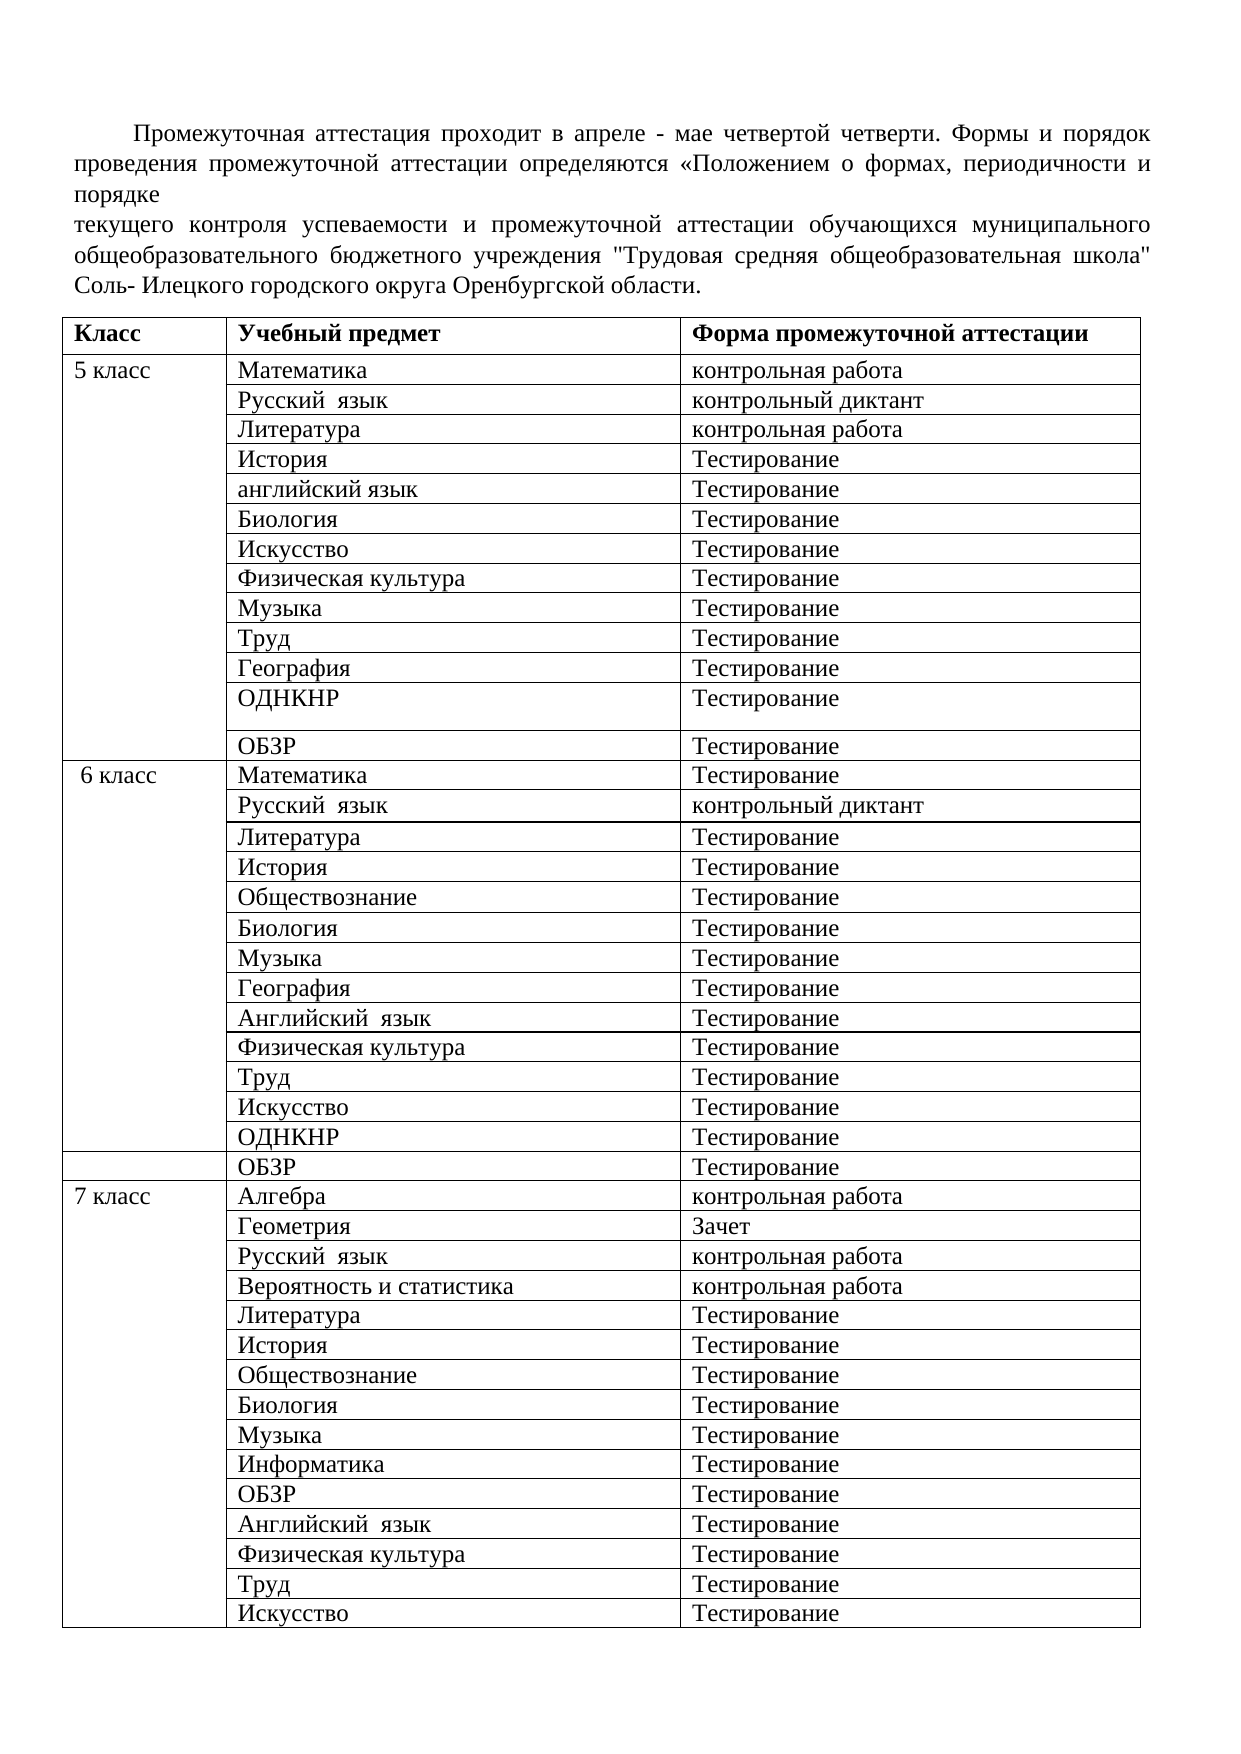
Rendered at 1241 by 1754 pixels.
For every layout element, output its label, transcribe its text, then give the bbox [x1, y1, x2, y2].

table_cell Биология [227, 1390, 680, 1419]
table_cell Тестирование [681, 653, 1140, 682]
table_cell Алгебра [227, 1181, 680, 1210]
table_cell Музыка [227, 943, 680, 972]
table_cell Музыка [227, 1420, 680, 1448]
table_header Учебный предмет [227, 318, 680, 354]
table_cell Тестирование [681, 1390, 1140, 1419]
table_cell География [227, 653, 680, 682]
table_cell контрольная работа [681, 415, 1140, 443]
table_header Класс [63, 318, 226, 354]
table_cell контрольная работа [681, 1241, 1140, 1270]
table_cell Тестирование [681, 823, 1140, 851]
table_cell Труд [227, 1569, 680, 1597]
table_cell Искусство [227, 1092, 680, 1121]
table_cell Тестирование [681, 1330, 1140, 1359]
table_cell Тестирование [681, 913, 1140, 942]
table_cell Тестирование [681, 943, 1140, 972]
table_cell Русский язык [227, 385, 680, 413]
table_cell контрольный диктант [681, 385, 1140, 413]
table_cell Математика [227, 761, 680, 789]
table_cell География [227, 973, 680, 1002]
table_cell контрольная работа [681, 355, 1140, 384]
table_cell История [227, 852, 680, 881]
table_cell Тестирование [681, 1062, 1140, 1091]
table_cell Биология [227, 504, 680, 533]
table_cell Тестирование [681, 731, 1140, 759]
table_cell История [227, 1330, 680, 1359]
table_cell контрольный диктант [681, 790, 1140, 821]
table_cell Тестирование [681, 1092, 1140, 1121]
table_cell Информатика [227, 1450, 680, 1478]
table_cell Тестирование [681, 1152, 1140, 1180]
table_cell Тестирование [681, 1360, 1140, 1389]
table_cell Русский язык [227, 1241, 680, 1270]
table_cell Геометрия [227, 1211, 680, 1240]
table_cell Русский язык [227, 790, 680, 821]
table_cell Тестирование [681, 1539, 1140, 1568]
table_cell Тестирование [681, 444, 1140, 473]
table_cell ОДНКНР [227, 1122, 680, 1151]
table_cell Тестирование [681, 1003, 1140, 1031]
table_cell ОБЗР [227, 731, 680, 759]
table_cell Музыка [227, 593, 680, 622]
table_header Форма промежуточной аттестации [681, 318, 1140, 354]
table_cell Искусство [227, 534, 680, 562]
table_cell История [227, 444, 680, 473]
table_cell ОБЗР [227, 1479, 680, 1508]
table_cell Искусство [227, 1599, 680, 1627]
table_cell английский язык [227, 474, 680, 503]
table_cell Тестирование [681, 761, 1140, 789]
table_cell ОДНКНР [227, 683, 680, 730]
table_cell Физическая культура [227, 1033, 680, 1061]
table_cell Тестирование [681, 973, 1140, 1002]
table_cell Тестирование [681, 1450, 1140, 1478]
table_cell Тестирование [681, 504, 1140, 533]
table_cell Тестирование [681, 1420, 1140, 1448]
table_cell Тестирование [681, 1033, 1140, 1061]
table_cell ОБЗР [227, 1152, 680, 1180]
table_cell Тестирование [681, 852, 1140, 881]
table_cell 6 класс [63, 761, 226, 1151]
table_cell Тестирование [681, 564, 1140, 592]
text Промежуточная аттестация проходит в апреле - мае четвертой четверти. Формы и порядок проведения промежуточной аттестации определяются «Положением о формах, периодичности и порядке текущего контроля успеваемости и промежуточной аттестации обучающихся муниципального общеобразовательного бюджетного учреждения "Трудовая средняя общеобразовательная школа" Соль- Илецкого городского округа Оренбургской области. [74, 118, 1152, 299]
table_cell Тестирование [681, 1599, 1140, 1627]
table_cell Тестирование [681, 683, 1140, 730]
table_cell Английский язык [227, 1003, 680, 1031]
table_cell Тестирование [681, 593, 1140, 622]
table_cell Тестирование [681, 1509, 1140, 1538]
table_cell Тестирование [681, 882, 1140, 912]
table_cell Тестирование [681, 1479, 1140, 1508]
table_cell Физическая культура [227, 1539, 680, 1568]
table_cell Тестирование [681, 1122, 1140, 1151]
table_cell Математика [227, 355, 680, 384]
table_cell контрольная работа [681, 1181, 1140, 1210]
table_cell Литература [227, 415, 680, 443]
table_cell Обществознание [227, 1360, 680, 1389]
table_cell Зачет [681, 1211, 1140, 1240]
table_cell 7 класс [63, 1181, 226, 1627]
table_cell Тестирование [681, 534, 1140, 562]
table_cell Тестирование [681, 623, 1140, 652]
table_cell Литература [227, 823, 680, 851]
table_cell 5 класс [63, 355, 226, 759]
table_cell Английский язык [227, 1509, 680, 1538]
table_cell Биология [227, 913, 680, 942]
table_cell Труд [227, 623, 680, 652]
table_cell Физическая культура [227, 564, 680, 592]
table_cell Тестирование [681, 1569, 1140, 1597]
table_cell Литература [227, 1301, 680, 1329]
table_cell Вероятность и статистика [227, 1271, 680, 1299]
table_cell Тестирование [681, 474, 1140, 503]
table_cell Труд [227, 1062, 680, 1091]
table_cell [63, 1152, 226, 1180]
table_cell Тестирование [681, 1301, 1140, 1329]
table_cell Обществознание [227, 882, 680, 912]
table_cell контрольная работа [681, 1271, 1140, 1299]
